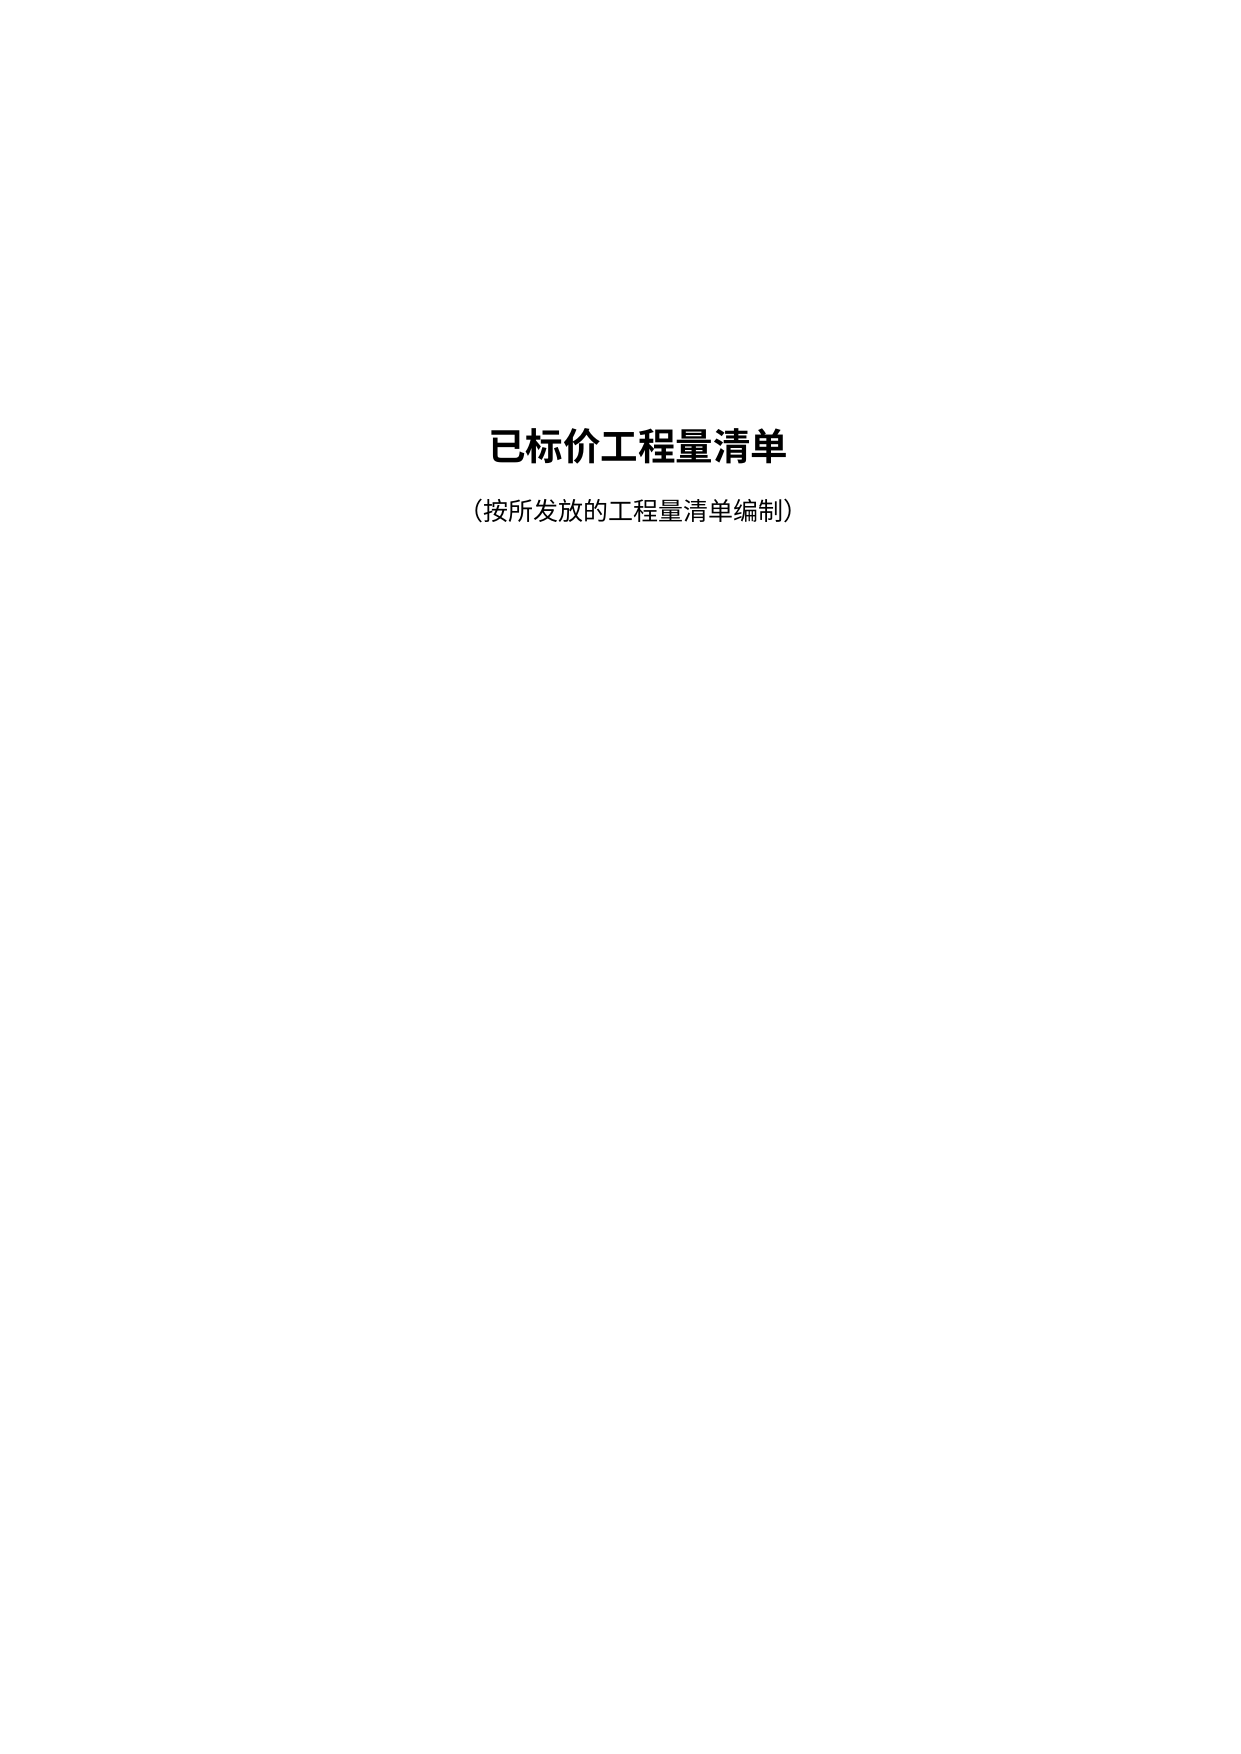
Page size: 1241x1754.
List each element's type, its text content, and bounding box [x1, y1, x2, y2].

text （按所发放的工程量清单编制） [170, 477, 1083, 542]
text 已标价工程量清单 [170, 412, 1106, 477]
